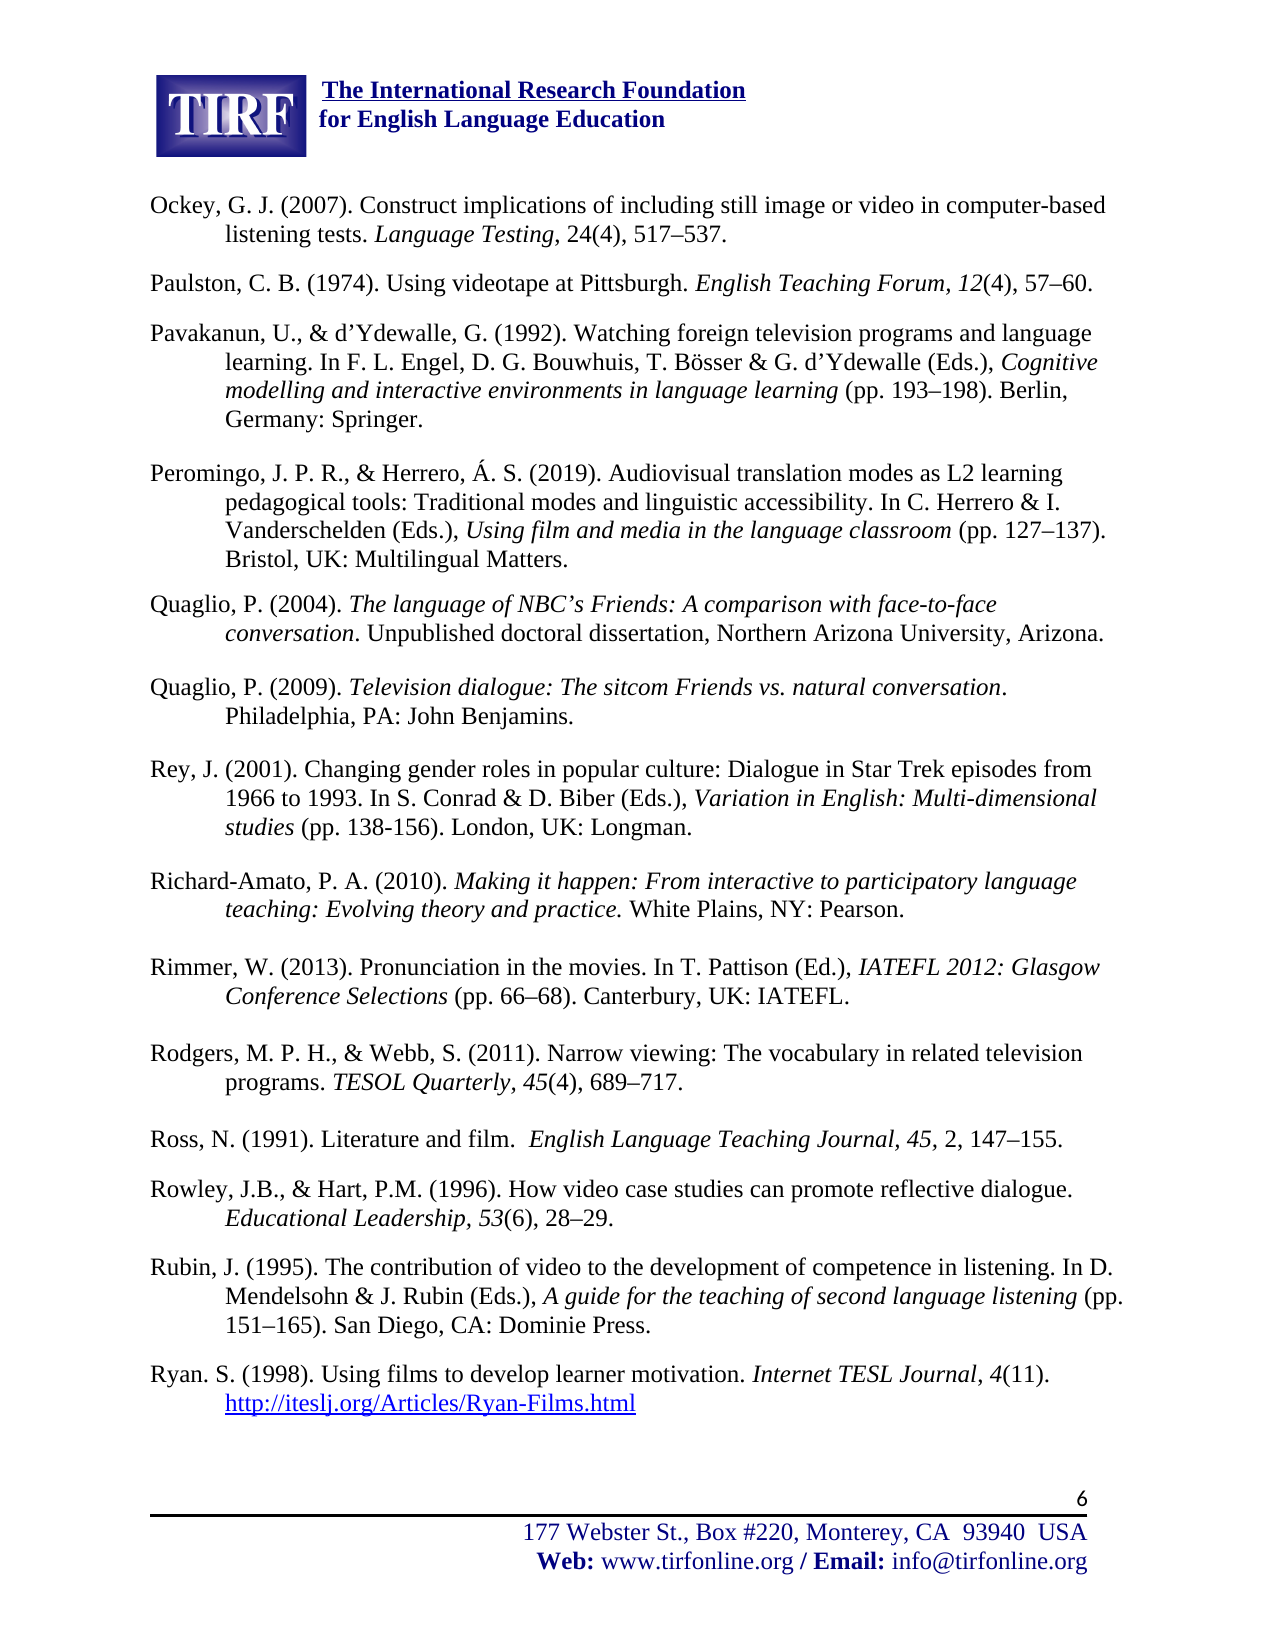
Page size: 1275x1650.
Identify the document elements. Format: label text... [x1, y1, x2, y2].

text Richard-Amato, P. A. (2010). Making it happen: From interactive to participatory language teaching: Evolving theory and practice. White Plains, NY: Pearson. [150, 866, 1125, 923]
text Paulston, C. B. (1974). Using videotape at Pittsburgh. English Teaching Forum, 12(4), 57–60. [150, 268, 1125, 297]
text Peromingo, J. P. R., & Herrero, Á. S. (2019). Audiovisual translation modes as L2 learning pedagogical tools: Traditional modes and linguistic accessibility. In C. Herrero & I. Vanderschelden (Eds.), Using film and media in the language classroom (pp. 127–137). Bristol, UK: Multilingual Matters. [150, 458, 1125, 573]
text Quaglio, P. (2009). Television dialogue: The sitcom Friends vs. natural conversation. Philadelphia, PA: John Benjamins. [150, 672, 1125, 729]
text Rubin, J. (1995). The contribution of video to the development of competence in listening. In D. Mendelsohn & J. Rubin (Eds.), A guide for the teaching of second language listening (pp. 151–165). San Diego, CA: Dominie Press. [150, 1252, 1125, 1339]
text Rowley, J.B., & Hart, P.M. (1996). How video case studies can promote reflective dialogue. Educational Leadership, 53(6), 28–29. [150, 1174, 1125, 1232]
text Rimmer, W. (2013). Pronunciation in the movies. In T. Pattison (Ed.), IATEFL 2012: Glasgow Conference Selections (pp. 66–68). Canterbury, UK: IATEFL. [150, 952, 1125, 1009]
text Ross, N. (1991). Literature and film. English Language Teaching Journal, 45, 2, 147–155. [150, 1124, 1125, 1153]
text Ockey, G. J. (2007). Construct implications of including still image or video in computer-based listening tests. Language Testing, 24(4), 517–537. [150, 190, 1125, 247]
text Pavakanun, U., & d’Ydewalle, G. (1992). Watching foreign television programs and language learning. In F. L. Engel, D. G. Bouwhuis, T. Bösser & G. d’Ydewalle (Eds.), Cognitive modelling and interactive environments in language learning (pp. 193–198). Berlin, Germany: Springer. [150, 318, 1125, 433]
text Quaglio, P. (2004). The language of NBC’s Friends: A comparison with face-to-face conversation. Unpublished doctoral dissertation, Northern Arizona University, Arizona. [150, 589, 1125, 647]
text Ryan. S. (1998). Using films to develop learner motivation. Internet TESL Journal, 4(11). http://iteslj.org/Articles/Ryan-Films.html [150, 1359, 1125, 1417]
text Rey, J. (2001). Changing gender roles in popular culture: Dialogue in Star Trek episodes from 1966 to 1993. In S. Conrad & D. Biber (Eds.), Variation in English: Multi-dimensional studies (pp. 138-156). London, UK: Longman. [150, 754, 1125, 841]
picture [156, 75, 307, 157]
text Rodgers, M. P. H., & Webb, S. (2011). Narrow viewing: The vocabulary in related television programs. TESOL Quarterly, 45(4), 689–717. [150, 1038, 1125, 1096]
